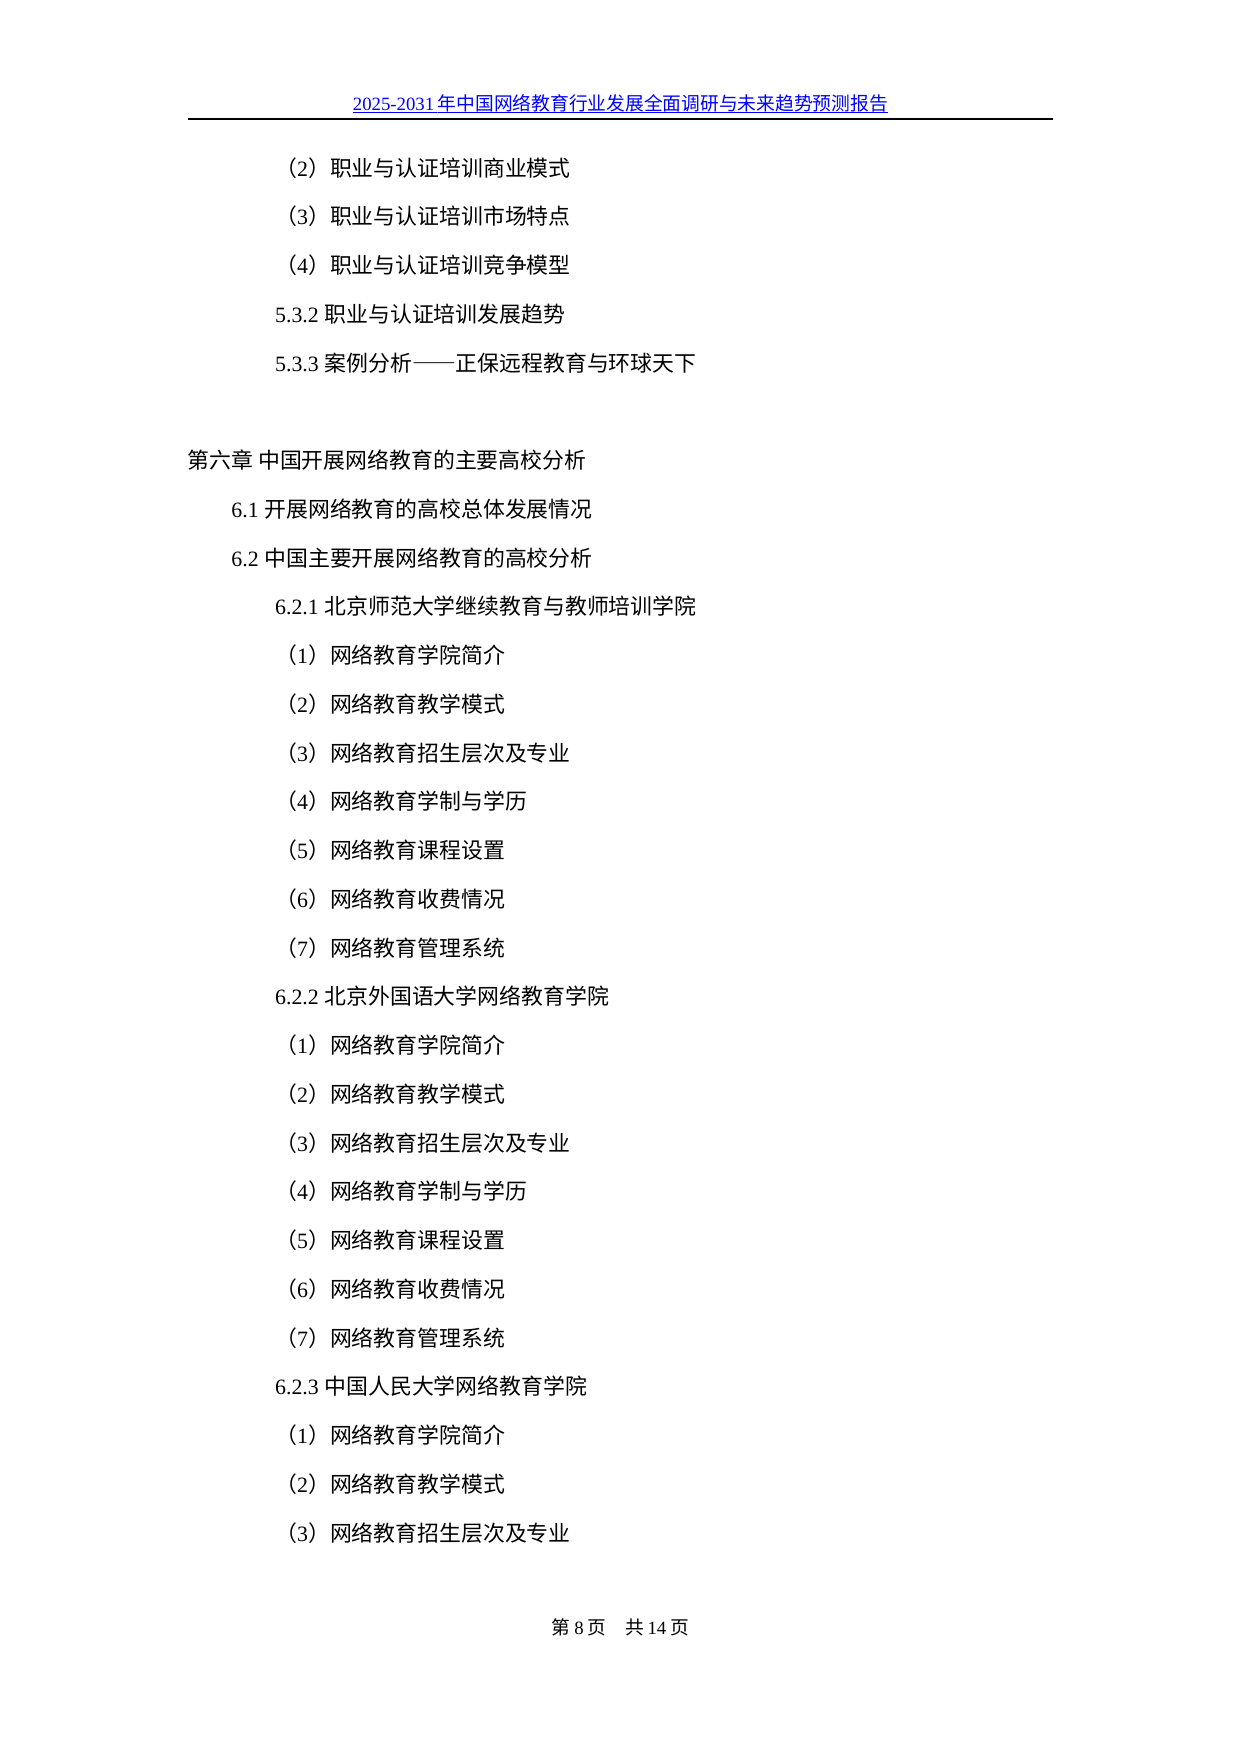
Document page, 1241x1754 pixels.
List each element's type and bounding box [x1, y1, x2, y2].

text [187, 150, 1053, 1548]
